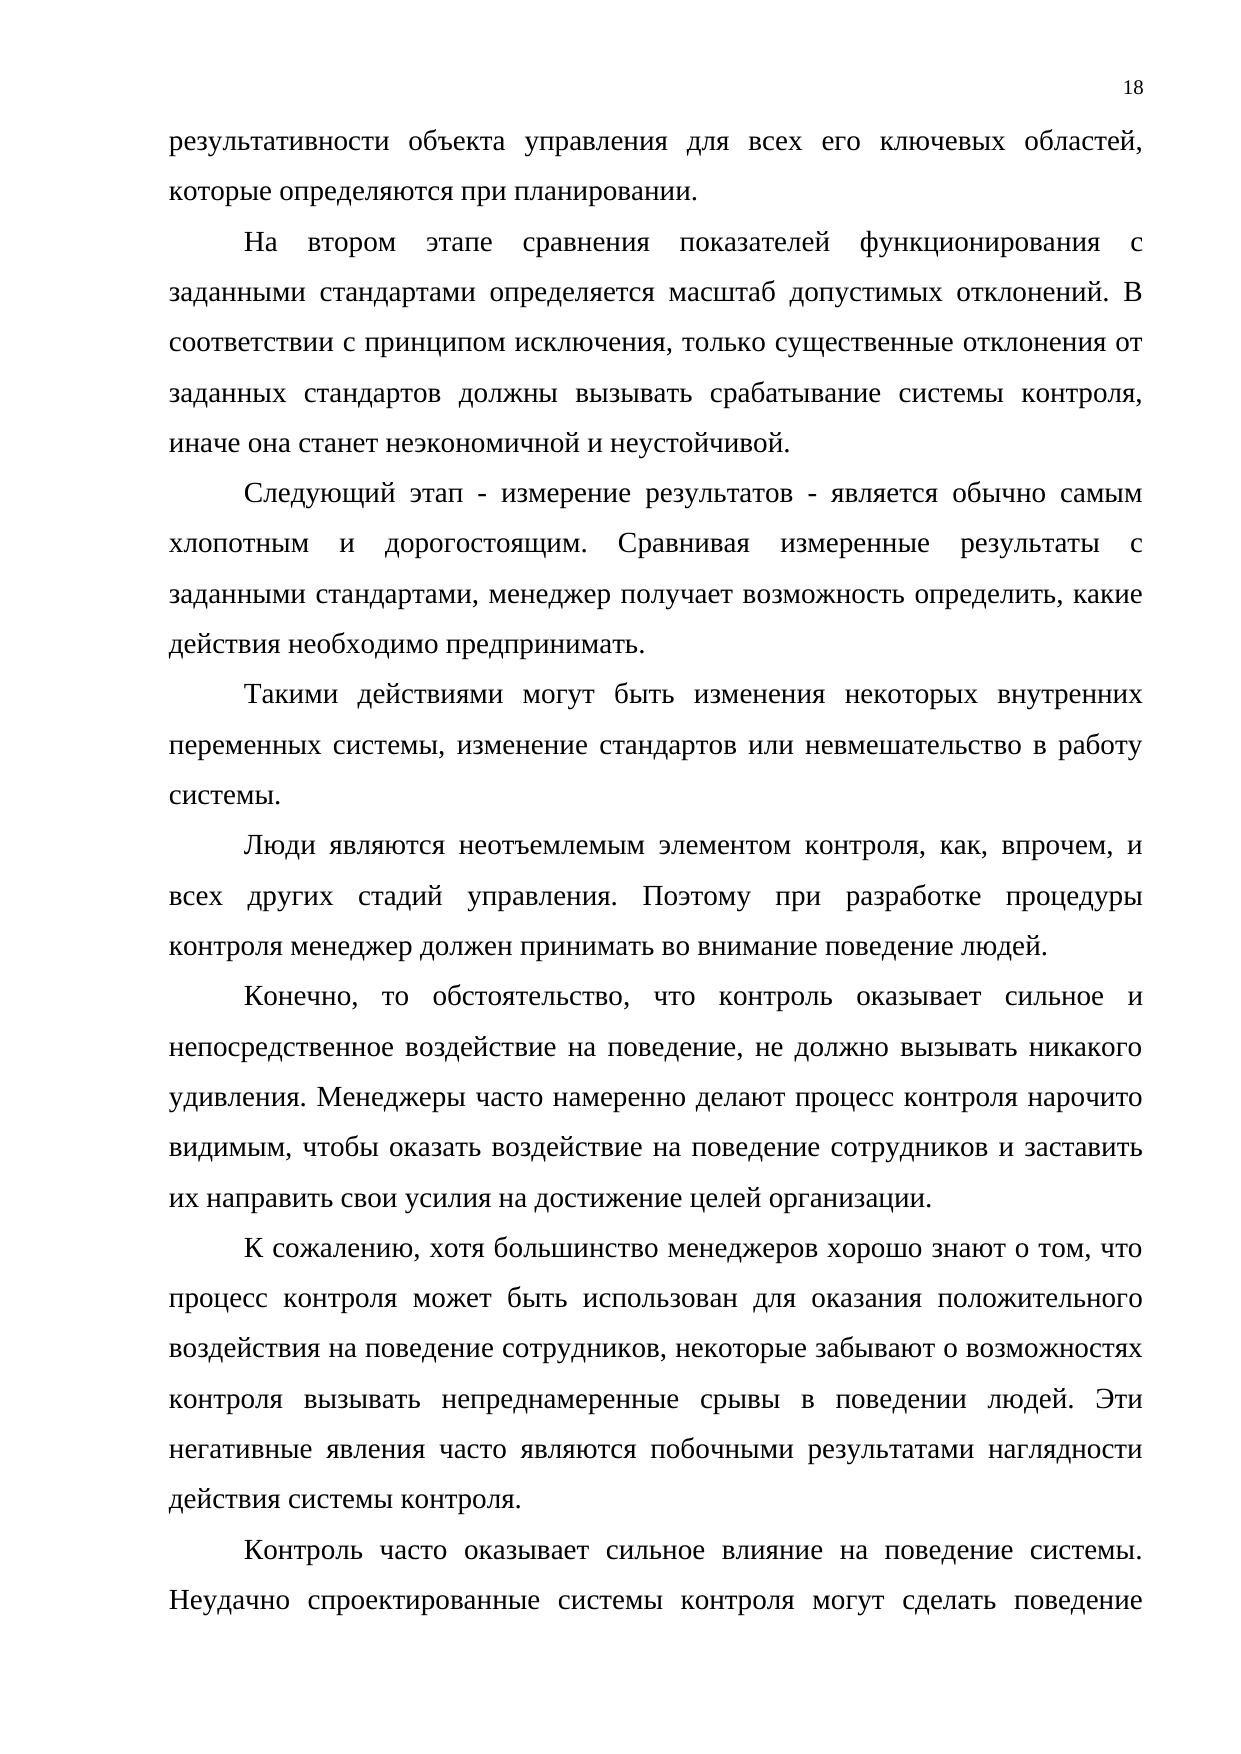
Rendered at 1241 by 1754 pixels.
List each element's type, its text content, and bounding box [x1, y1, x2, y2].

text Конечно, то обстоятельство, что контроль оказывает сильное и непосредственное воздействие на поведение, не должно вызывать никакого удивления. Менеджеры часто намеренно делают процесс контроля нарочито видимым, чтобы оказать воздействие на поведение сотрудников и заставить их направить свои усилия на достижение целей организации. [169, 978, 1144, 1213]
text Следующий этап - измерение результатов - является обычно самым хлопотным и дорогостоящим. Сравнивая измеренные результаты с заданными стандартами, менеджер получает возможность определить, какие действия необходимо предпринимать. [169, 475, 1144, 660]
text К сожалению, хотя большинство менеджеров хорошо знают о том, что процесс контроля может быть использован для оказания положительного воздействия на поведение сотрудников, некоторые забывают о возможностях контроля вызывать непреднамеренные срывы в поведении людей. Эти негативные явления часто являются побочными результатами наглядности действия системы контроля. [169, 1230, 1144, 1515]
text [169, 123, 1144, 207]
text Такими действиями могут быть изменения некоторых внутренних переменных системы, изменение стандартов или невмешательство в работу системы. [169, 677, 1144, 811]
text На втором этапе сравнения показателей функционирования с заданными стандартами определяется масштаб допустимых отклонений. В соответствии с принципом исключения, только существенные отклонения от заданных стандартов должны вызывать срабатывание системы контроля, иначе она станет неэкономичной и неустойчивой. [169, 224, 1144, 458]
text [169, 1532, 1144, 1616]
text Люди являются неотъемлемым элементом контроля, как, впрочем, и всех других стадий управления. Поэтому при разработке процедуры контроля менеджер должен принимать во внимание поведение людей. [169, 827, 1144, 962]
